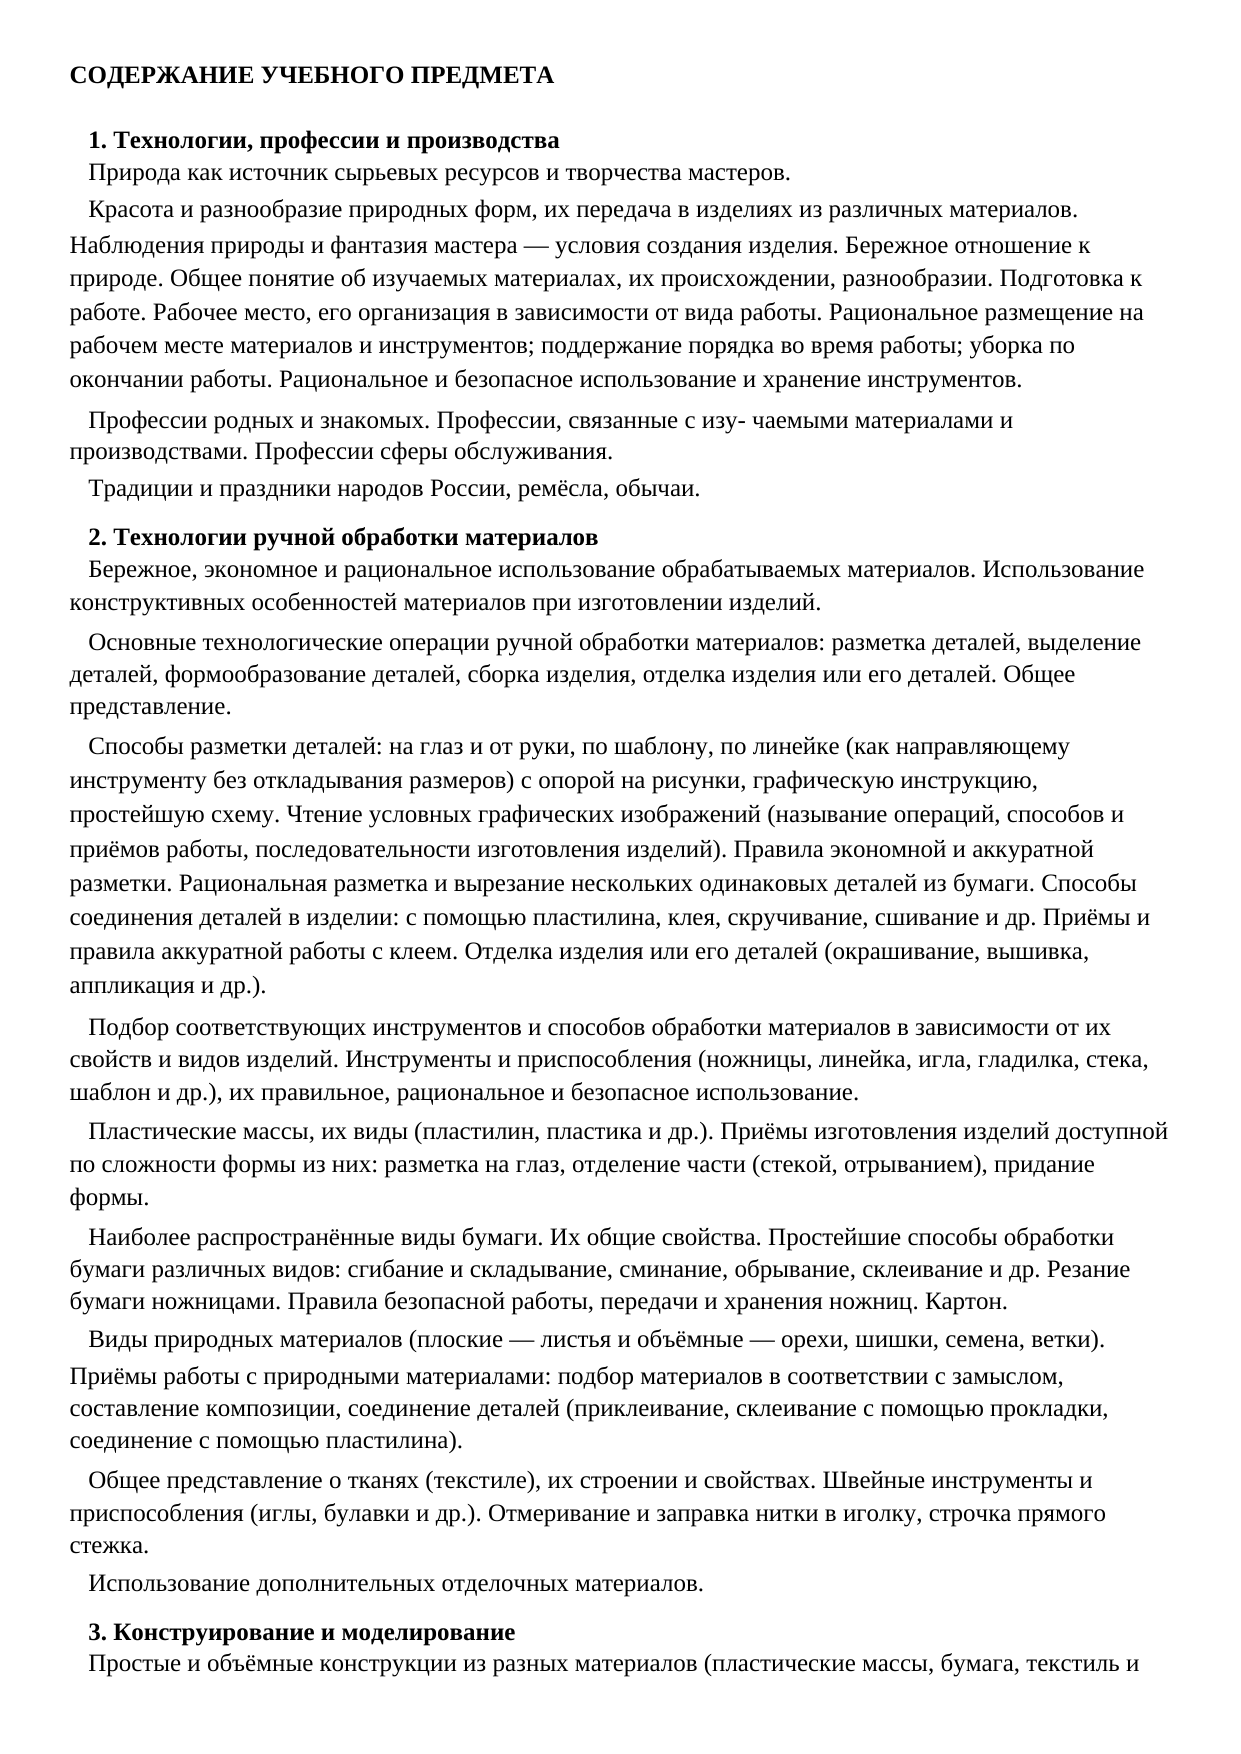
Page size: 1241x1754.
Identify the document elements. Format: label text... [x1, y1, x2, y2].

text Приёмы работы с природными материалами: подбор материалов в соответствии с замыслом, составление композиции, соединение деталей (приклеивание, склеивание с помощью прокладки, соединение с помощью пластилина). [69, 1361, 1112, 1454]
text Виды природных материалов (плоские — листья и объёмные — орехи, шишки, семена, ветки). [88, 1326, 1172, 1353]
text Использование дополнительных отделочных материалов. [88, 1570, 1172, 1597]
text 3. Конструирование и моделирование Простые и объёмные конструкции из разных материалов (пластические массы, бумага, текстиль и [88, 1617, 1142, 1677]
text 2. Технологии ручной обработки материалов Бережное, экономное и рациональное использование обрабатываемых материалов. Использование конструктивных особенностей материалов при изготовлении изделий. [69, 522, 1157, 616]
text Красота и разнообразие природных форм, их передача в изделиях из различных материалов. [88, 195, 1172, 222]
text Профессии родных и знакомых. Профессии, связанные с изу- чаемыми материалами и производствами. Профессии сферы обслуживания. [69, 405, 1022, 465]
text Наблюдения природы и фантазия мастера — условия создания изделия. Бережное отношение к природе. Общее понятие об изучаемых материалах, их происхождении, разнообразии. Подготовка к работе. Рабочее место, его организация в зависимости от вида работы. Рациональное размещение на рабочем месте материалов и инструментов; поддержание порядка во время работы; уборка по окончании работы. Рациональное и безопасное использование и хранение инструментов. [69, 230, 1157, 393]
text Пластические массы, их виды (пластилин, пластика и др.). Приёмы изготовления изделий доступной по сложности формы из них: разметка на глаз, отделение части (стекой, отрыванием), придание формы. [69, 1116, 1172, 1210]
text Наиболее распространённые виды бумаги. Их общие свойства. Простейшие способы обработки бумаги различных видов: сгибание и складывание, сминание, обрывание, склеивание и др. Резание бумаги ножницами. Правила безопасной работы, передачи и хранения ножниц. Картон. [69, 1222, 1142, 1315]
text СОДЕРЖАНИЕ УЧЕБНОГО ПРЕДМЕТА [69, 62, 1172, 89]
text Способы разметки деталей: на глаз и от руки, по шаблону, по линейке (как направляющему инструменту без откладывания размеров) с опорой на рисунки, графическую инструкцию, простейшую схему. Чтение условных графических изображений (называние операций, способов и приёмов работы, последовательности изготовления изделий). Правила экономной и аккуратной разметки. Рациональная разметка и вырезание нескольких одинаковых деталей из бумаги. Способы соединения деталей в изделии: с помощью пластилина, клея, скручивание, сшивание и др. Приёмы и правила аккуратной работы с клеем. Отделка изделия или его деталей (окрашивание, вышивка, аппликация и др.). [69, 731, 1157, 999]
text Общее представление о тканях (текстиле), их строении и свойствах. Швейные инструменты и приспособления (иглы, булавки и др.). Отмеривание и заправка нитки в иголку, строчка прямого стежка. [69, 1465, 1112, 1559]
text Традиции и праздники народов России, ремёсла, обычаи. [88, 475, 1172, 502]
text 1. Технологии, профессии и производства Природа как источник сырьевых ресурсов и творчества мастеров. [88, 125, 797, 185]
text Основные технологические операции ручной обработки материалов: разметка деталей, выделение деталей, формообразование деталей, сборка изделия, отделка изделия или его деталей. Общее представление. [69, 627, 1142, 720]
text Подбор соответствующих инструментов и способов обработки материалов в зависимости от их свойств и видов изделий. Инструменты и приспособления (ножницы, линейка, игла, гладилка, стека, шаблон и др.), их правильное, рациональное и безопасное использование. [69, 1012, 1157, 1105]
